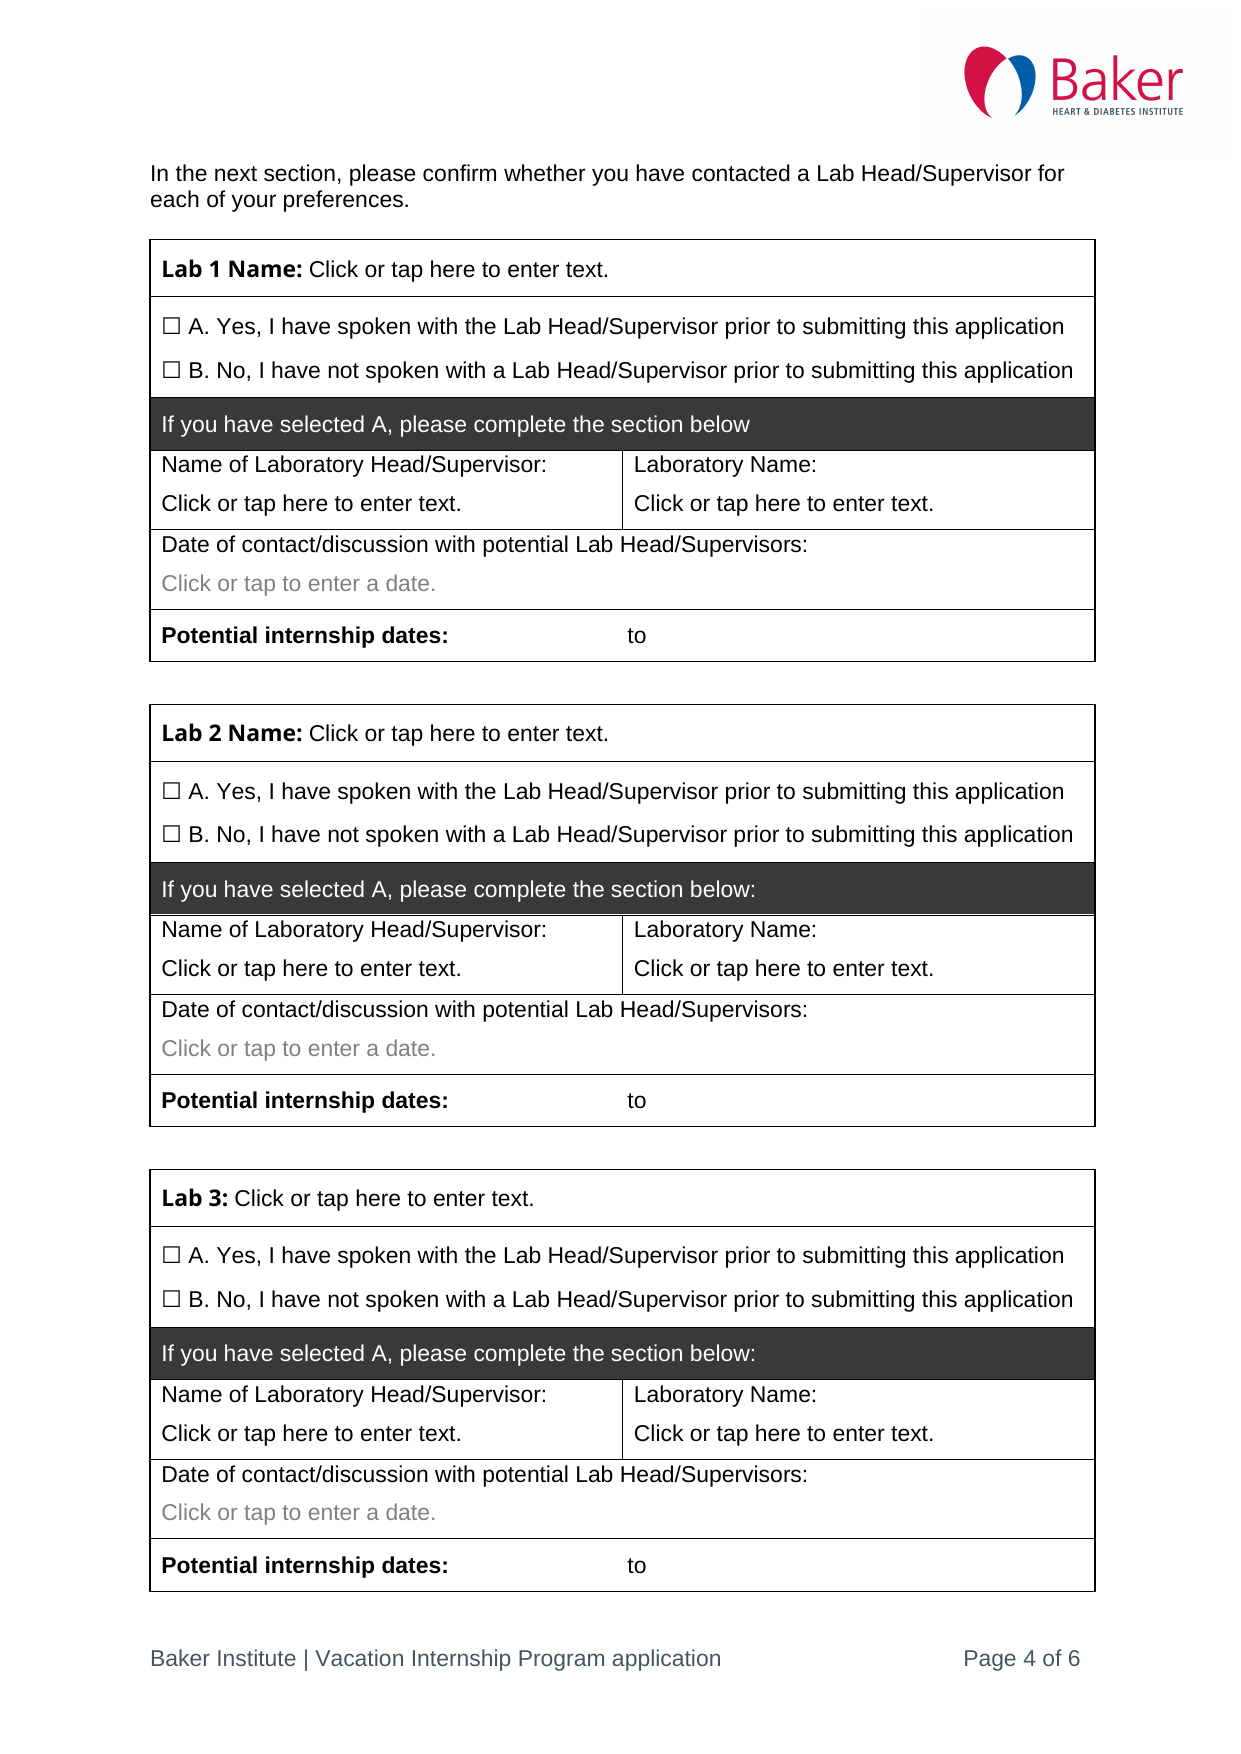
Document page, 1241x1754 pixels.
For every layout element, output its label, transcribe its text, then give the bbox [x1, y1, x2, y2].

table_cell Potential internship dates: to [151, 1539, 1094, 1591]
table_header Lab 1 Name: [151, 240, 1094, 296]
table_cell If you have selected A, please complete the section below: [151, 863, 1094, 914]
table_cell Laboratory Name: [623, 916, 1094, 994]
table_cell If you have selected A, please complete the section below [151, 398, 1094, 450]
table_cell Name of Laboratory Head/Supervisor: [151, 451, 622, 529]
table_cell Potential internship dates: to [151, 1075, 1094, 1126]
table_header Lab 3: [151, 1170, 1094, 1226]
table_cell Laboratory Name: [623, 451, 1094, 529]
table_header Lab 2 Name: [151, 705, 1094, 761]
table_cell A. Yes, I have spoken with the Lab Head/Supervisor prior to submitting this application B. No, I have not spoken with a Lab Head/Supervisor prior to submitting this application [151, 297, 1094, 397]
table_cell Name of Laboratory Head/Supervisor: [151, 1380, 622, 1459]
table_cell Date of contact/discussion with potential Lab Head/Supervisors: [151, 530, 1094, 609]
table_cell Name of Laboratory Head/Supervisor: [151, 916, 622, 994]
table_cell Date of contact/discussion with potential Lab Head/Supervisors: [151, 1460, 1094, 1538]
table_cell If you have selected A, please complete the section below: [151, 1328, 1094, 1379]
table_cell Laboratory Name: [623, 1380, 1094, 1459]
table_cell Date of contact/discussion with potential Lab Head/Supervisors: [151, 995, 1094, 1073]
table_cell Potential internship dates: to [151, 610, 1094, 661]
table_cell A. Yes, I have spoken with the Lab Head/Supervisor prior to submitting this application B. No, I have not spoken with a Lab Head/Supervisor prior to submitting this application [151, 1227, 1094, 1327]
picture [920, 11, 1228, 160]
table_cell A. Yes, I have spoken with the Lab Head/Supervisor prior to submitting this application B. No, I have not spoken with a Lab Head/Supervisor prior to submitting this application [151, 762, 1094, 862]
text In the next section, please confirm whether you have contacted a Lab Head/Supervisor for each of your preferences. [150, 160, 1090, 213]
